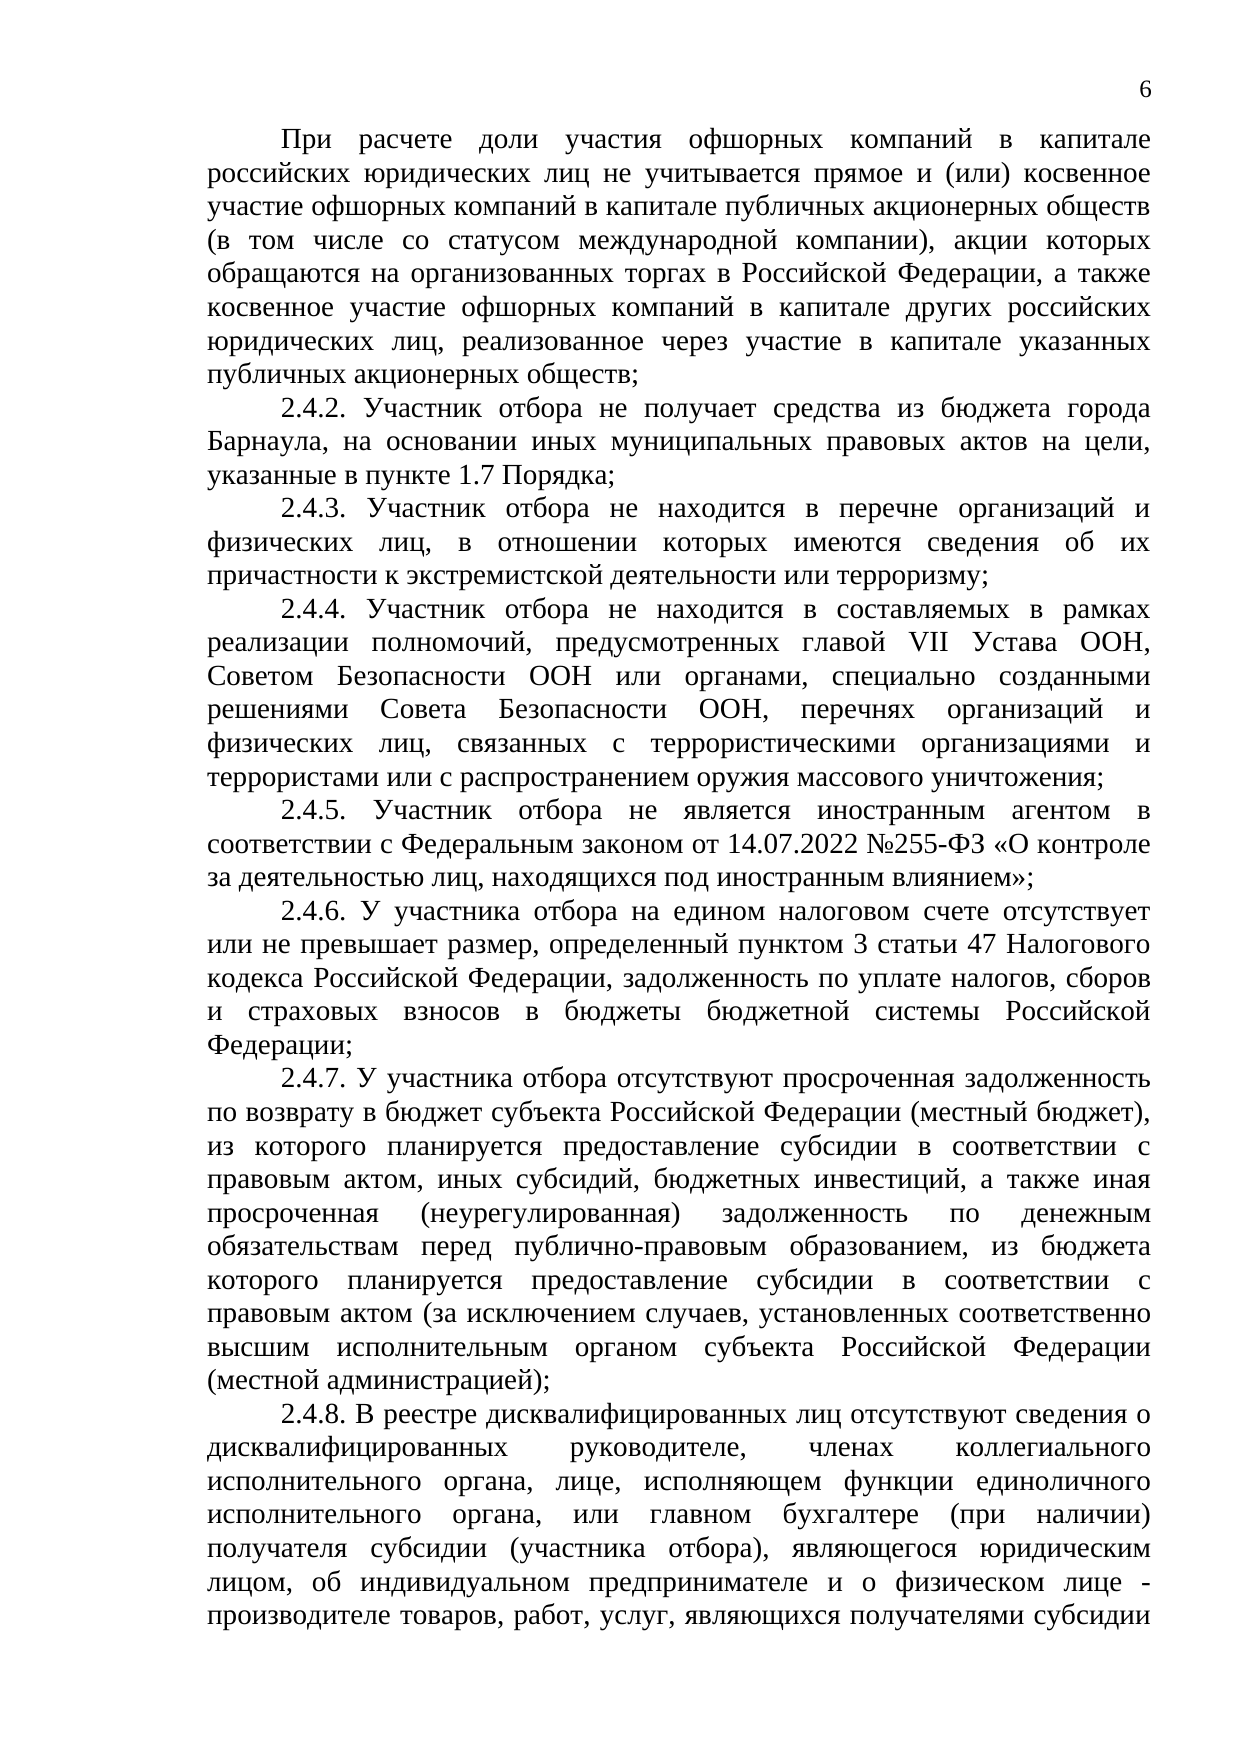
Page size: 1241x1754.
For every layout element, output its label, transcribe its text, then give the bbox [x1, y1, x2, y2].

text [207, 1396, 1152, 1631]
text 2.4.4. Участник отбора не находится в составляемых в рамках реализации полномочий, предусмотренных главой VII Устава ООН, Советом Безопасности ООН или органами, специально созданными решениями Совета Безопасности ООН, перечнях организаций и физических лиц, связанных с террористическими организациями и террористами или с распространением оружия массового уничтожения; [207, 591, 1152, 792]
text 2.4.3. Участник отбора не находится в перечне организаций и физических лиц, в отношении которых имеются сведения об их причастности к экстремистской деятельности или терроризму; [207, 490, 1152, 591]
text 2.4.5. Участник отбора не является иностранным агентом в соответствии с Федеральным законом от 14.07.2022 №255-ФЗ «О контроле за деятельностью лиц, находящихся под иностранным влиянием»; [207, 792, 1152, 893]
text 2.4.7. У участника отбора отсутствуют просроченная задолженность по возврату в бюджет субъекта Российской Федерации (местный бюджет), из которого планируется предоставление субсидии в соответствии с правовым актом, иных субсидий, бюджетных инвестиций, а также иная просроченная (неурегулированная) задолженность по денежным обязательствам перед публично-правовым образованием, из бюджета которого планируется предоставление субсидии в соответствии с правовым актом (за исключением случаев, установленных соответственно высшим исполнительным органом субъекта Российской Федерации (местной администрацией); [207, 1061, 1152, 1396]
text 2.4.2. Участник отбора не получает средства из бюджета города Барнаула, на основании иных муниципальных правовых актов на цели, указанные в пункте 1.7 Порядка; [207, 390, 1152, 490]
text При расчете доли участия офшорных компаний в капитале российских юридических лиц не учитывается прямое и (или) косвенное участие офшорных компаний в капитале публичных акционерных обществ (в том числе со статусом международной компании), акции которых обращаются на организованных торгах в Российской Федерации, а также косвенное участие офшорных компаний в капитале других российских юридических лиц, реализованное через участие в капитале указанных публичных акционерных обществ; [207, 121, 1152, 390]
text 2.4.6. У участника отбора на едином налоговом счете отсутствует или не превышает размер, определенный пунктом 3 статьи 47 Налогового кодекса Российской Федерации, задолженность по уплате налогов, сборов и страховых взносов в бюджеты бюджетной системы Российской Федерации; [207, 893, 1152, 1061]
